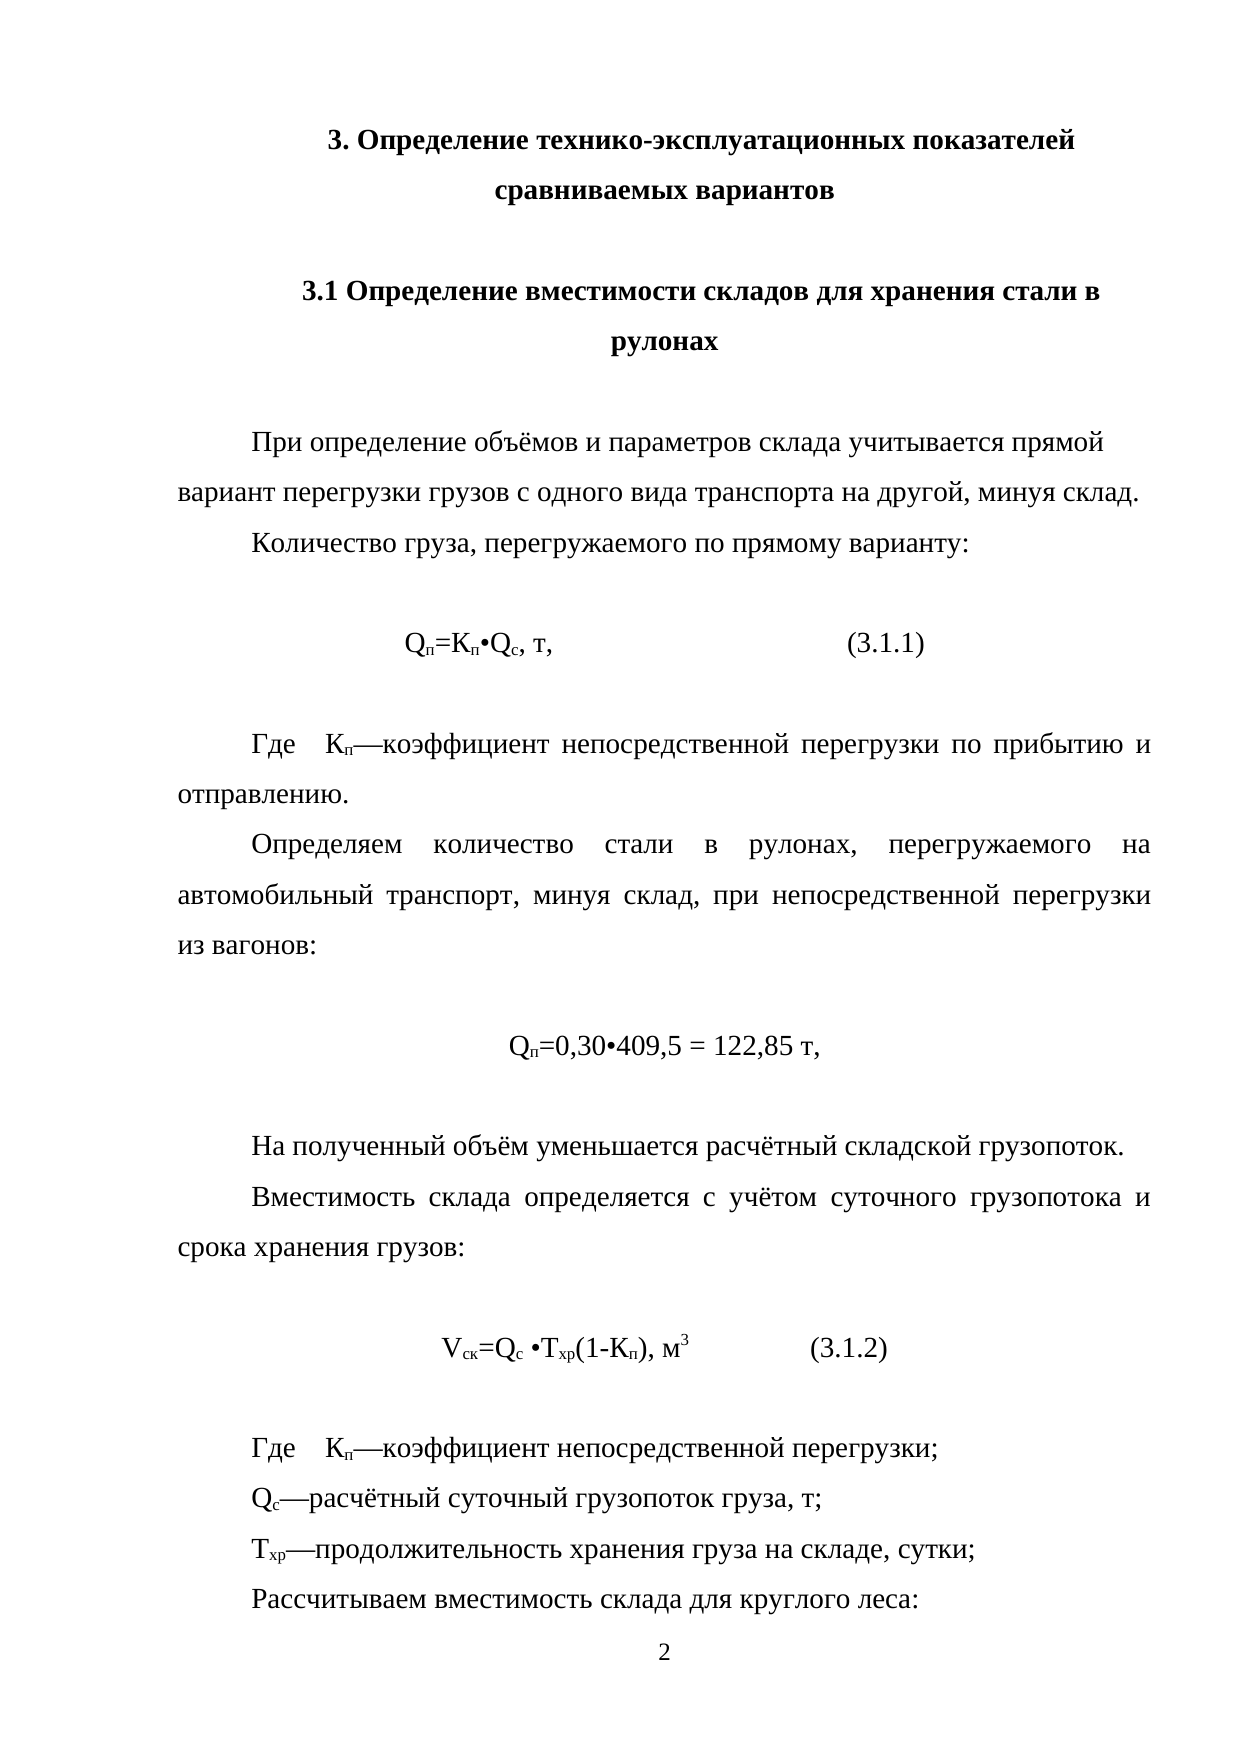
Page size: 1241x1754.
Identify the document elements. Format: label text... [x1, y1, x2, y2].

text 3.1 Определение вместимости складов для хранения стали в рулонах [177, 273, 1152, 357]
text Вместимость склада определяется с учётом суточного грузопотока и срока хранения грузов: [177, 1179, 1152, 1263]
text При определение объёмов и параметров склада учитывается прямой вариант перегрузки грузов с одного вида транспорта на другой, минуя склад. [177, 424, 1152, 508]
text Тхр—продолжительность хранения груза на складе, сутки; [177, 1531, 1152, 1564]
text Qп=Кп•Qс, т, (3.1.1) [177, 625, 1152, 659]
text Qс—расчётный суточный грузопоток груза, т; [177, 1481, 1152, 1514]
text Где Кп—коэффициент непосредственной перегрузки; [177, 1430, 1152, 1464]
text Qп=0,30•409,5 = 122,85 т, [177, 1028, 1152, 1061]
text Рассчитываем вместимость склада для круглого леса: [177, 1581, 1152, 1615]
text 3. Определение технико-эксплуатационных показателей сравниваемых вариантов [177, 122, 1152, 206]
text Vск=Qс •Тхр(1-Кп), м3 (3.1.2) [177, 1330, 1152, 1363]
text Где Кп—коэффициент непосредственной перегрузки по прибытию и отправлению. [177, 726, 1152, 810]
text На полученный объём уменьшается расчётный складской грузопоток. [177, 1128, 1152, 1162]
text Определяем количество стали в рулонах, перегружаемого на автомобильный транспорт, минуя склад, при непосредственной перегрузки из вагонов: [177, 827, 1152, 961]
text Количество груза, перегружаемого по прямому варианту: [177, 525, 1152, 558]
